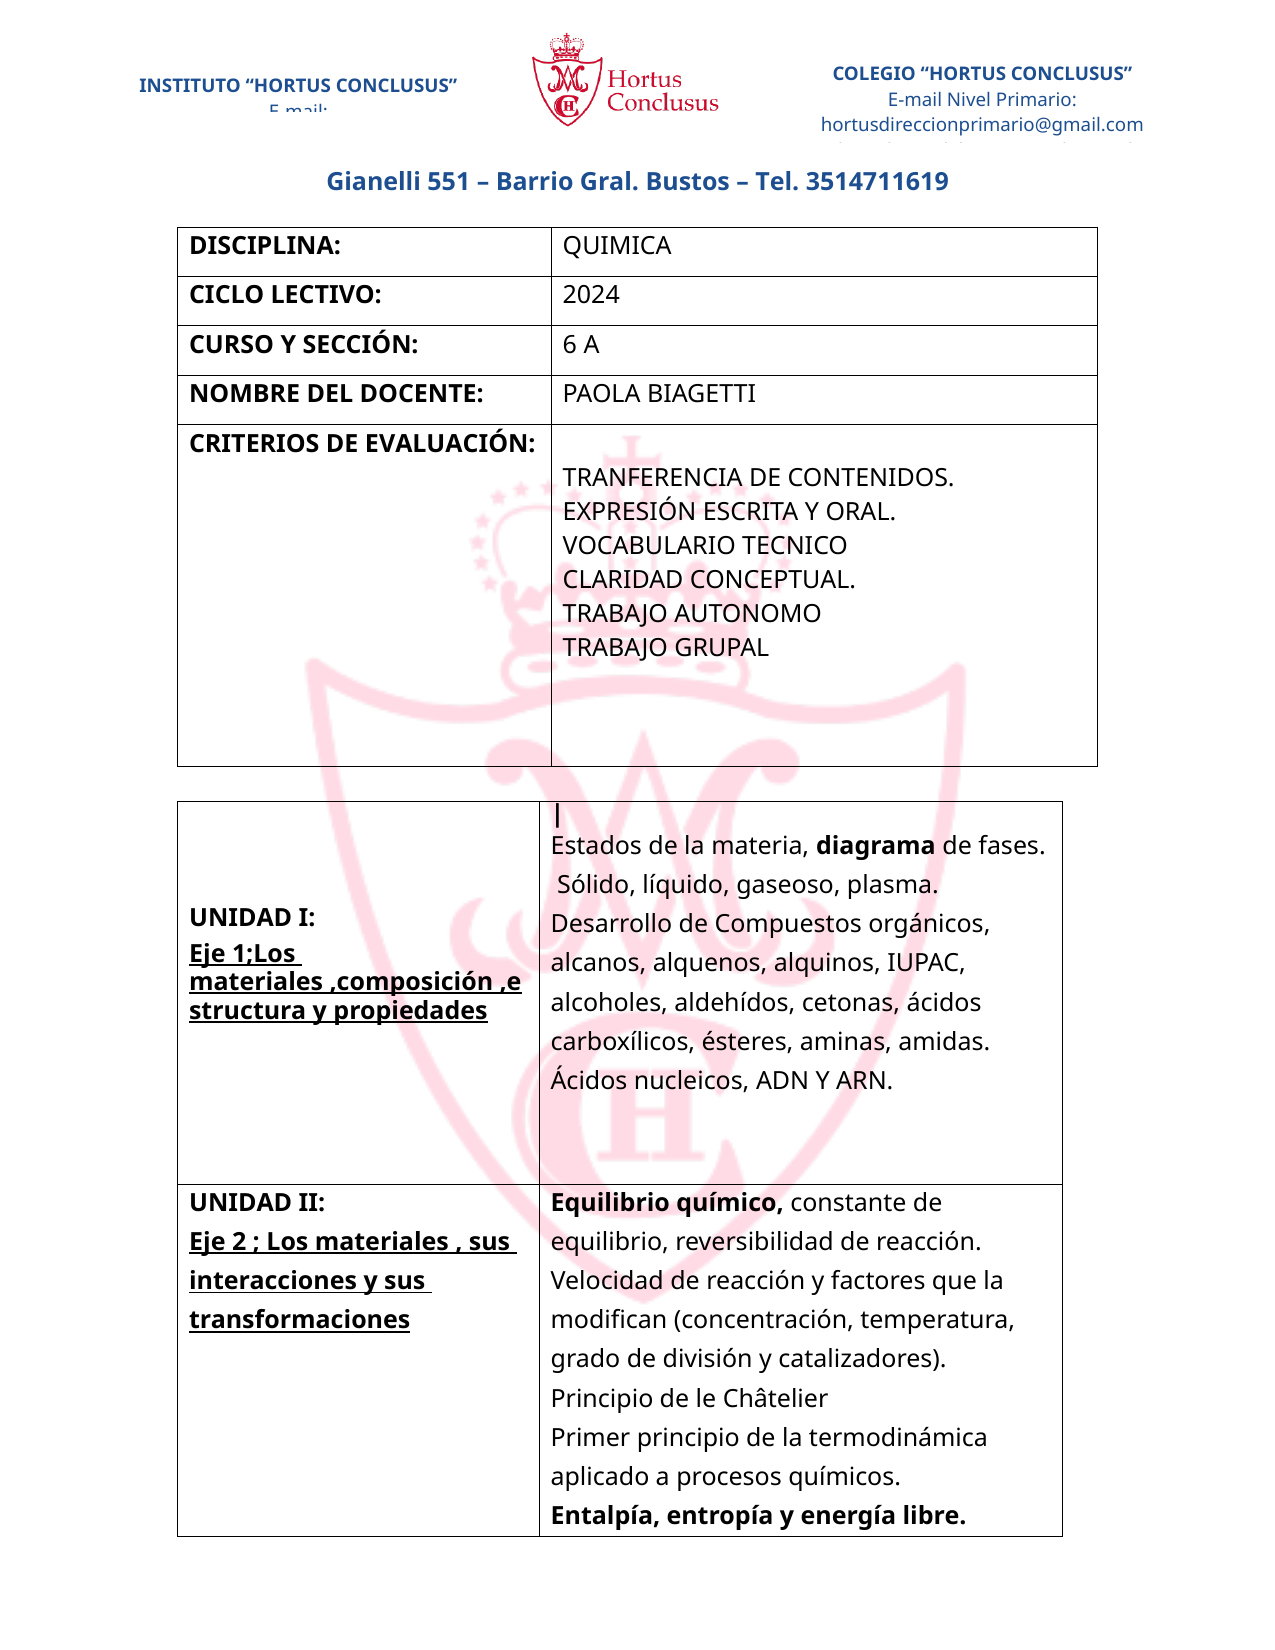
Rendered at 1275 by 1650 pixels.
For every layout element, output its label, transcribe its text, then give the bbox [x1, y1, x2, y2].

table_cell 6 A [552, 326, 1097, 375]
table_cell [178, 1185, 539, 1536]
table_header | Estados de la materia, diagrama de fases. Sólido, líquido, gaseoso, plasma. Desarrollo de Compuestos orgánicos, alcanos, alquenos, alquinos, IUPAC, alcoholes, aldehídos, cetonas, ácidos carboxílicos, ésteres, aminas, amidas. Ácidos nucleicos, ADN Y ARN. [540, 802, 1062, 1183]
table_header DISCIPLINA: [178, 228, 551, 276]
picture [518, 31, 719, 129]
table_cell CRITERIOS DE EVALUACIÓN: [178, 425, 551, 766]
table_header UNIDAD I: Eje 1;Los materiales ,composición ,estructura y propiedades [178, 802, 539, 1183]
table_cell NOMBRE DEL DOCENTE: [178, 376, 551, 424]
table_cell CURSO Y SECCIÓN: [178, 326, 551, 375]
table_cell 2024 [552, 277, 1097, 325]
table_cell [540, 1185, 1062, 1536]
table_cell TRANFERENCIA DE CONTENIDOS. EXPRESIÓN ESCRITA Y ORAL. VOCABULARIO TECNICO CLARIDAD CONCEPTUAL. TRABAJO AUTONOMO TRABAJO GRUPAL [552, 425, 1097, 766]
table_cell PAOLA BIAGETTI [552, 376, 1097, 424]
table_header QUIMICA [552, 228, 1097, 276]
table_cell CICLO LECTIVO: [178, 277, 551, 325]
